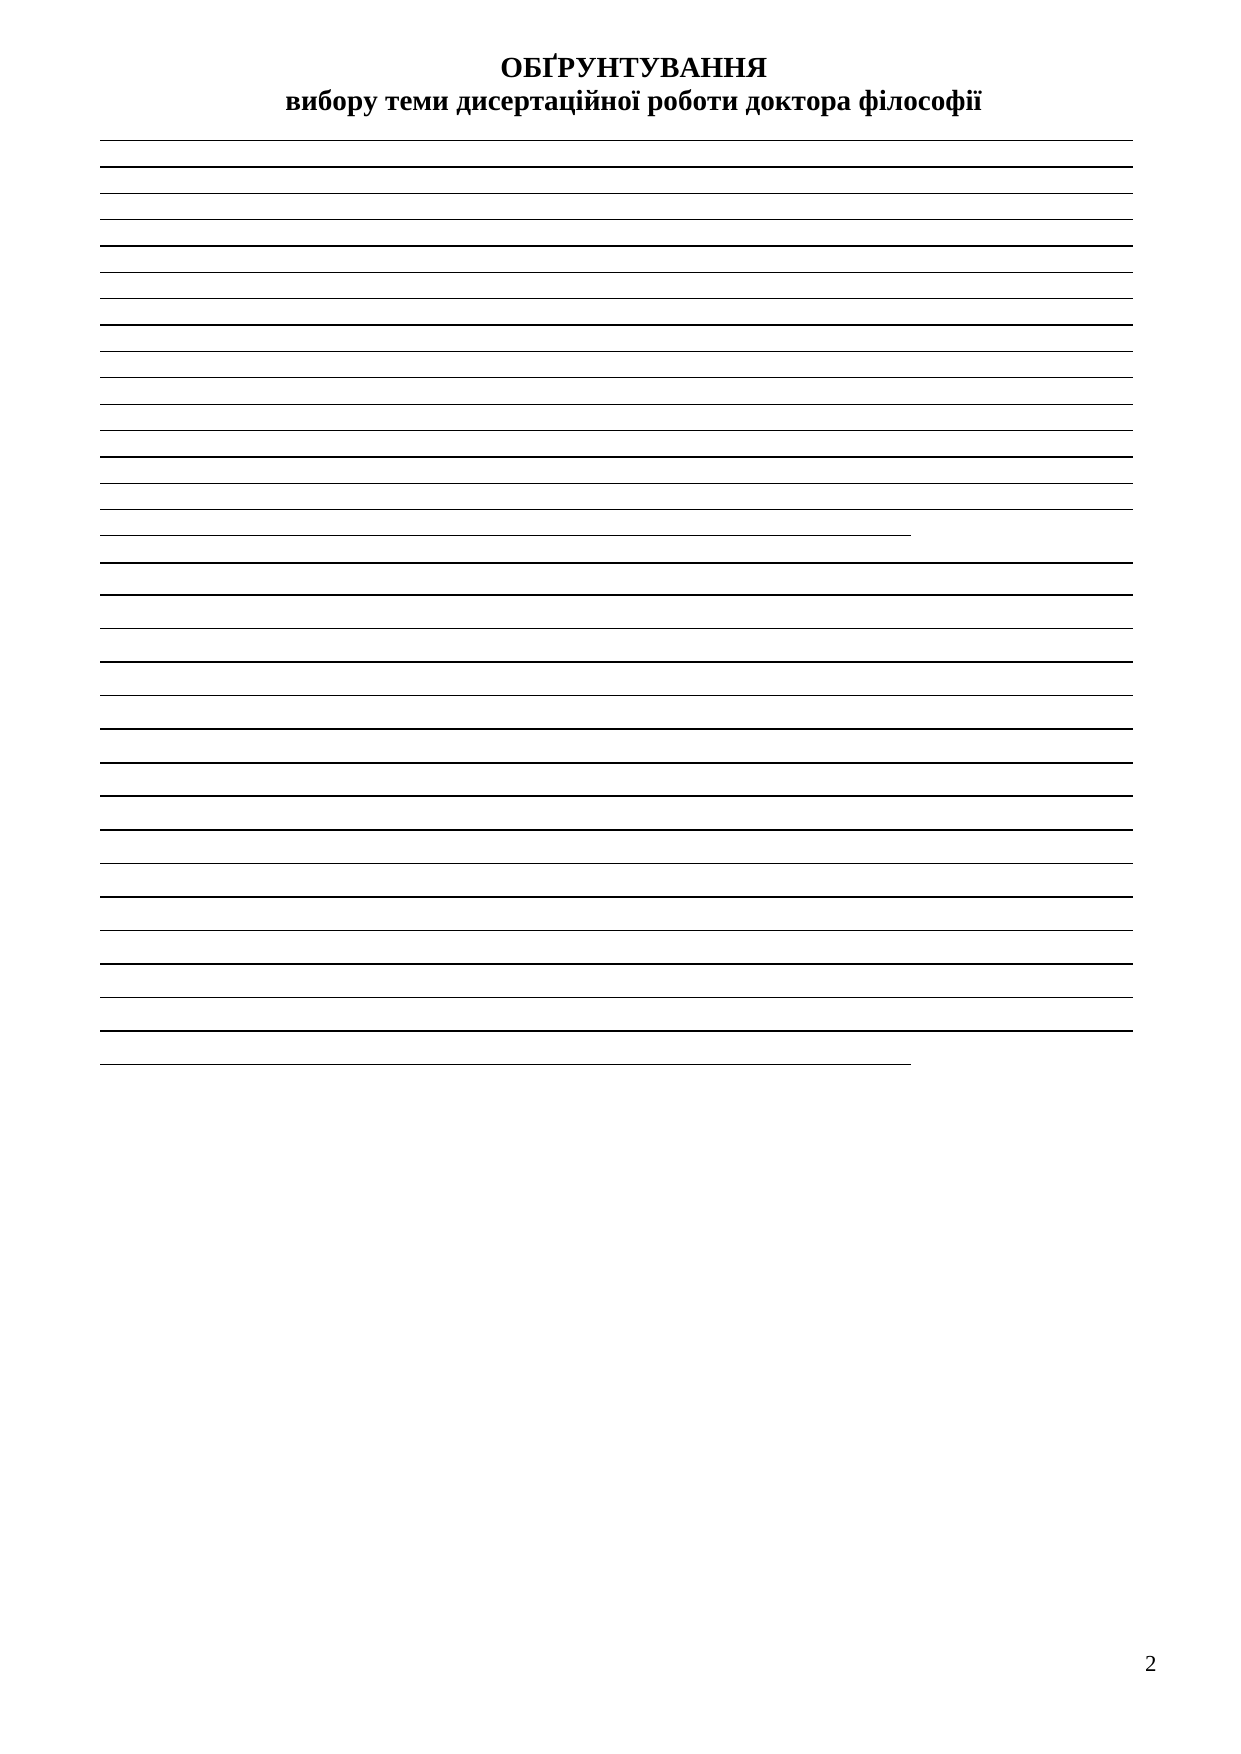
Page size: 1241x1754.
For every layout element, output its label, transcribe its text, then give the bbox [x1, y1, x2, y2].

text ОБҐРУНТУВАННЯ [100, 50, 1167, 83]
text вибору теми дисертаційної роботи доктора філософії [100, 83, 1167, 117]
